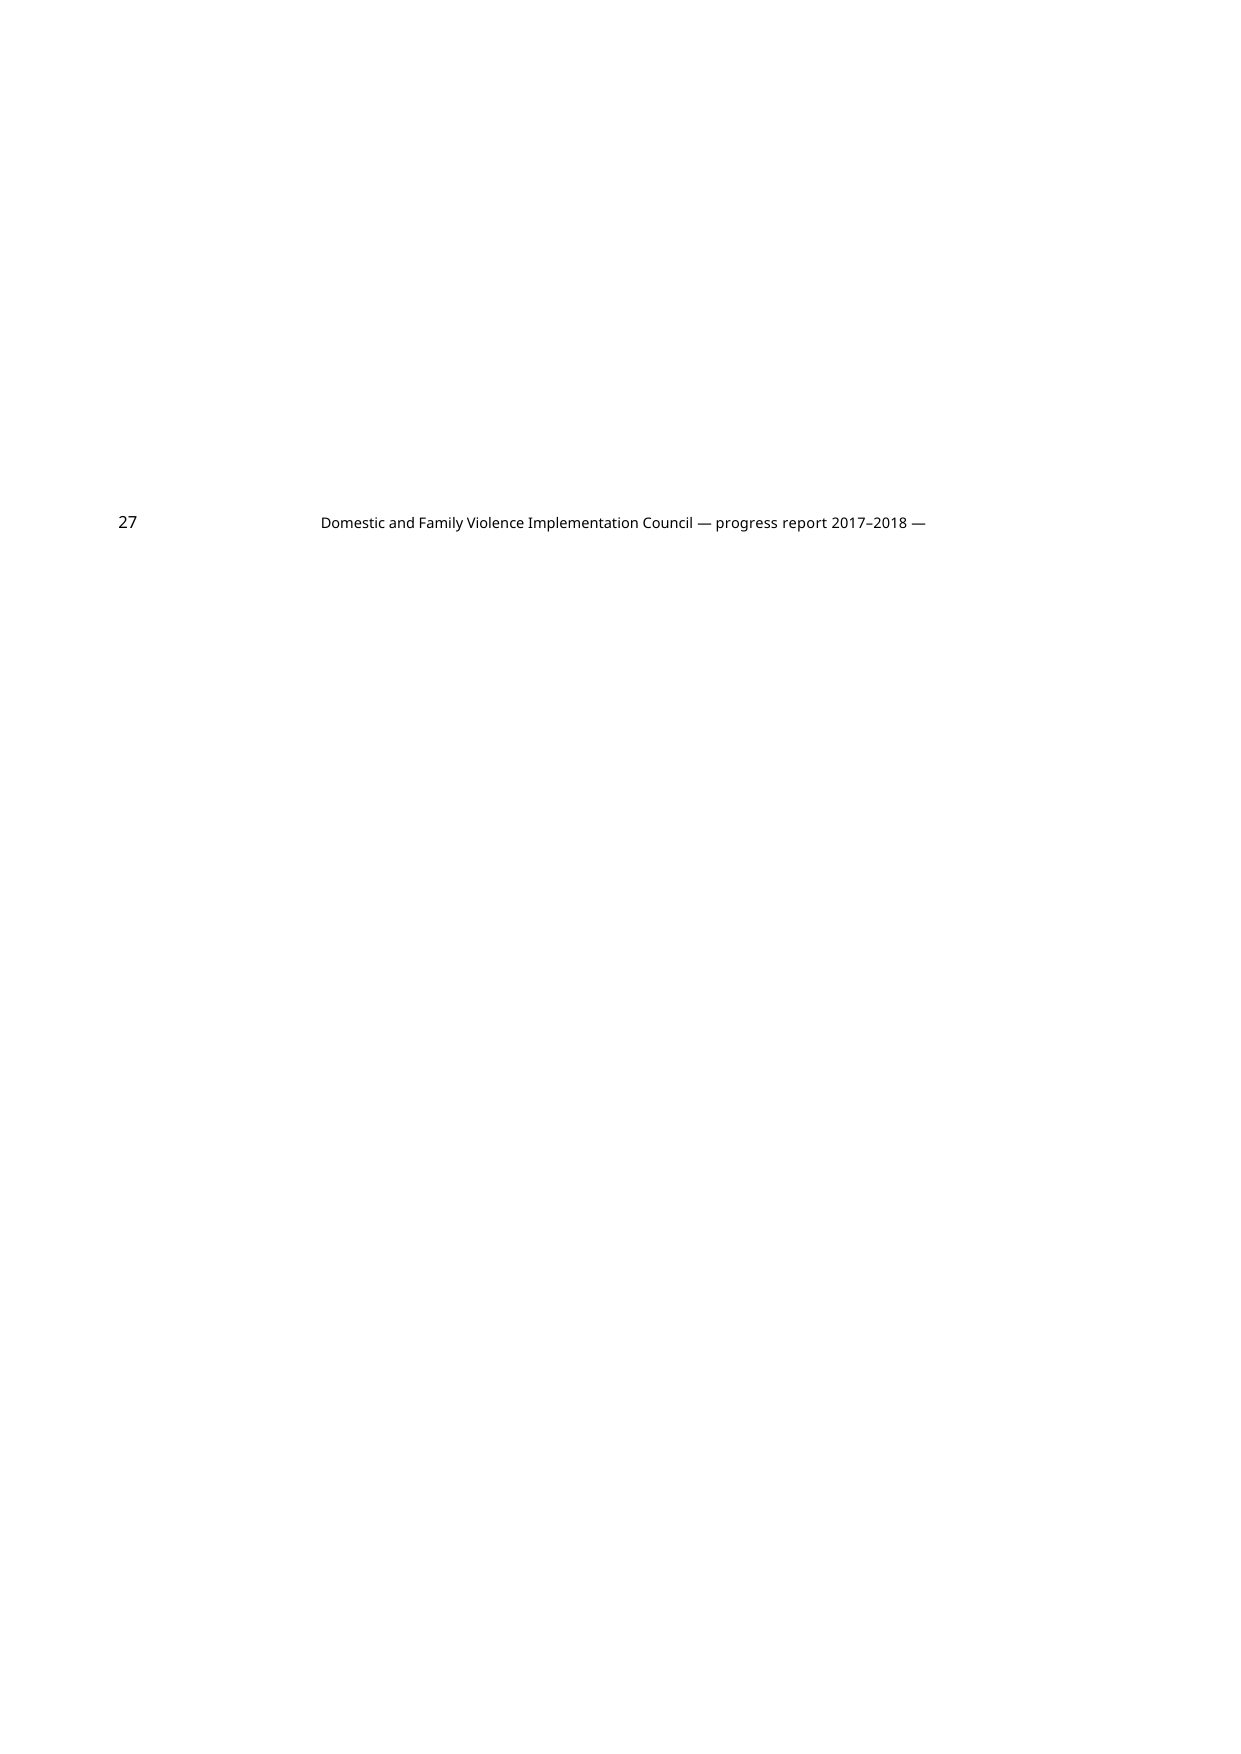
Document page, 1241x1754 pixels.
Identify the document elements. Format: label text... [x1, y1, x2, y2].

text 27 Domestic and Family Violence Implementation Council — progress report 2017–2018 — [118, 510, 1134, 533]
